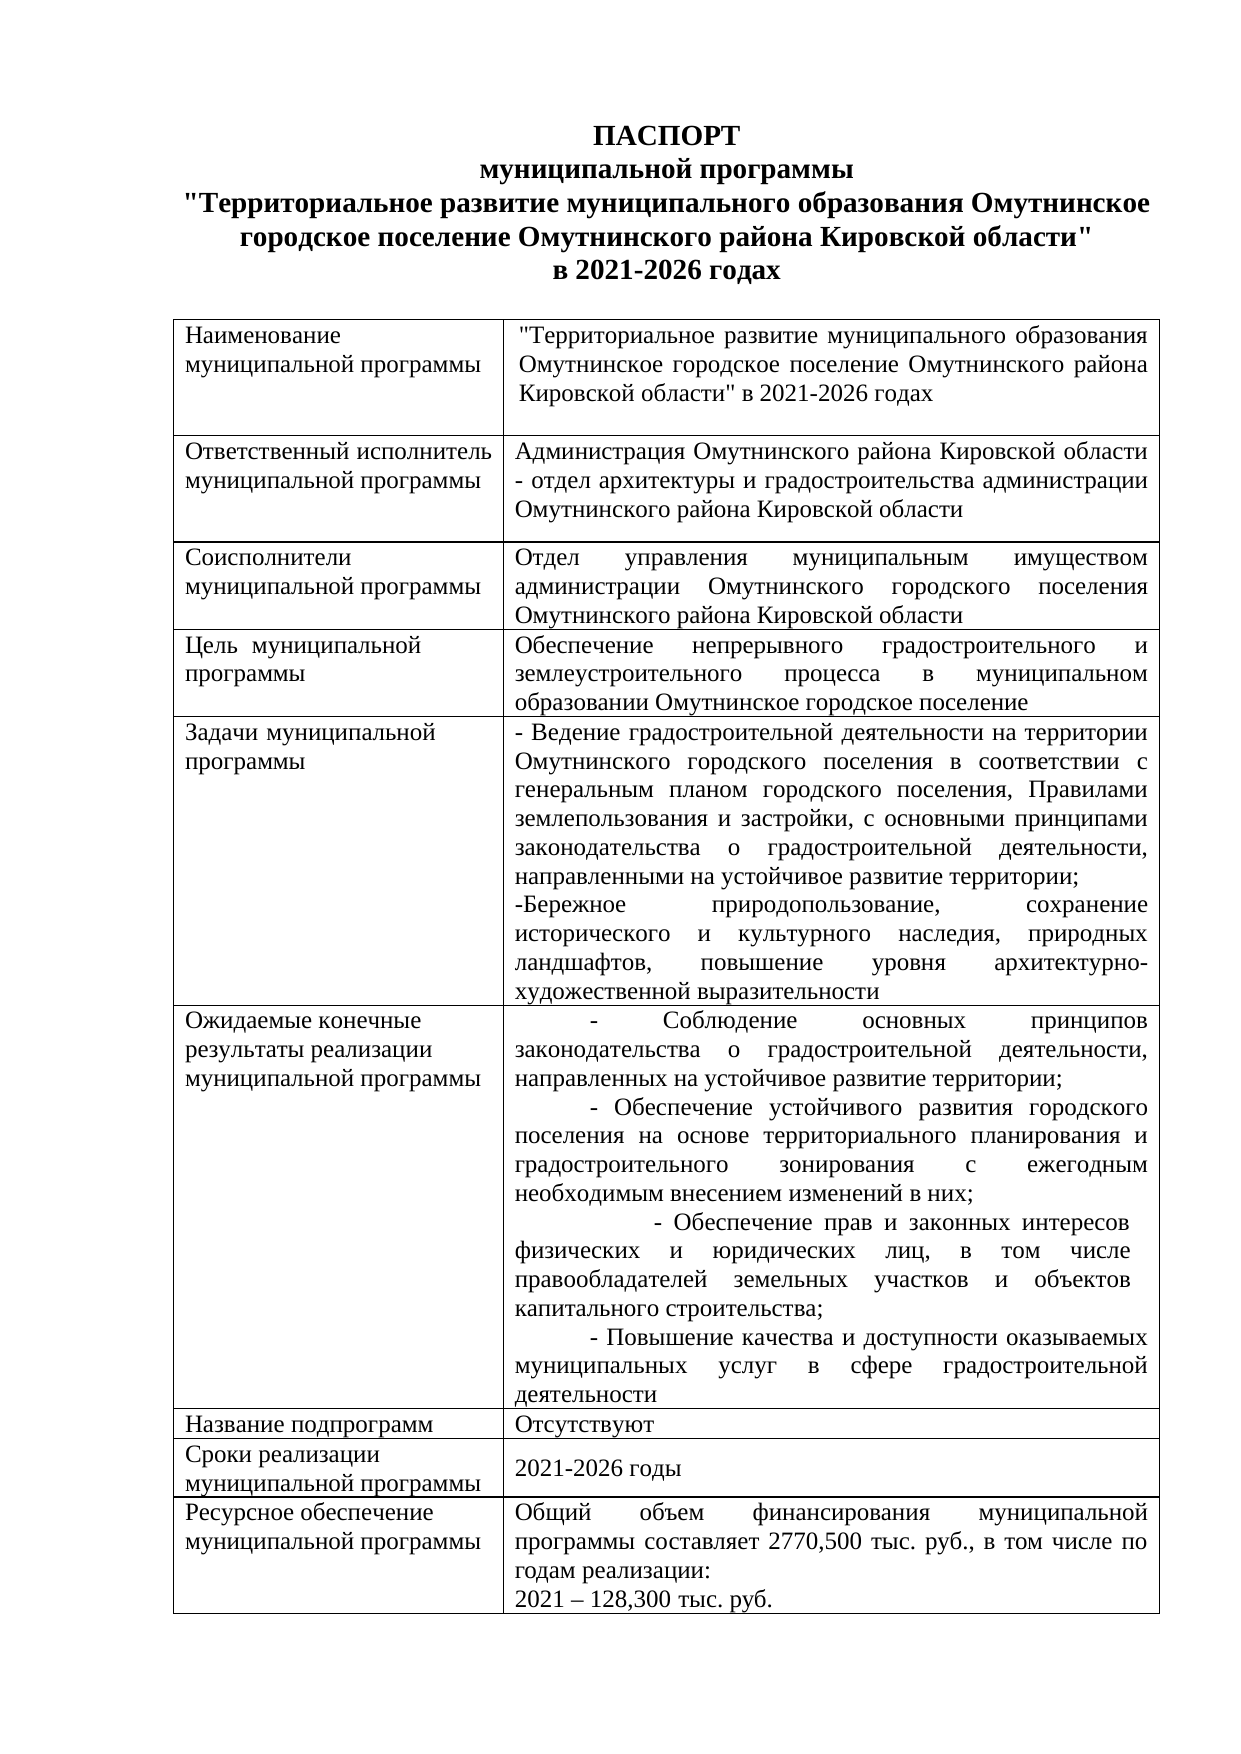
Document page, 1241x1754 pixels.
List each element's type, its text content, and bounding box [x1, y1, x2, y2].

text "Территориальное развитие муниципального образования Омутнинское городское поселение Омутнинского района Кировской области" [181, 185, 1152, 252]
text муниципальной программы [181, 152, 1152, 185]
text ПАСПОРТ [181, 118, 1152, 152]
table_cell 2021-2026 годы [504, 1439, 1159, 1496]
table_cell Администрация Омутнинского района Кировской области - отдел архитектуры и градостроительства администрации Омутнинского района Кировской области [504, 436, 1159, 541]
table_cell Ответственный исполнитель муниципальной программы [174, 436, 503, 541]
table_cell Задачи муниципальной программы [174, 717, 503, 1004]
table_cell Соисполнители муниципальной программы [174, 543, 503, 629]
table_cell Сроки реализации муниципальной программы [174, 1439, 503, 1496]
table_cell Обеспечение непрерывного градостроительного и землеустроительного процесса в муниципальном образовании Омутнинское городское поселение [504, 630, 1159, 716]
text в 2021-2026 годах [181, 252, 1152, 286]
table_cell Отсутствуют [504, 1409, 1159, 1438]
table_cell - Соблюдение основных принципов законодательства о градостроительной деятельности, направленных на устойчивое развитие территории; - Обеспечение устойчивого развития городского поселения на основе территориального планирования и градостроительного зонирования с ежегодным необходимым внесением изменений в них; - Обеспечение прав и законных интересов физических и юридических лиц, в том числе правообладателей земельных участков и объектов капитального строительства; - Повышение качества и доступности оказываемых муниципальных услуг в сфере градостроительной деятельности [504, 1006, 1159, 1408]
table_cell Отдел управления муниципальным имуществом администрации Омутнинского городского поселения Омутнинского района Кировской области [504, 543, 1159, 629]
table_cell - Ведение градостроительной деятельности на территории Омутнинского городского поселения в соответствии с генеральным планом городского поселения, Правилами землепользования и застройки, с основными принципами законодательства о градостроительной деятельности, направленными на устойчивое развитие территории; -Бережное природопользование, сохранение исторического и культурного наследия, природных ландшафтов, повышение уровня архитектурно-художественной выразительности [504, 717, 1159, 1004]
table_cell Цель муниципальной программы [174, 630, 503, 716]
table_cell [504, 1498, 1159, 1612]
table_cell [174, 1498, 503, 1612]
table_header "Территориальное развитие муниципального образования Омутнинское городское поселение Омутнинского района Кировской области" в 2021-2026 годах [504, 320, 1159, 435]
table_cell Название подпрограмм [174, 1409, 503, 1438]
table_cell Ожидаемые конечные результаты реализации муниципальной программы [174, 1006, 503, 1408]
table_header Наименование муниципальной программы [174, 320, 503, 435]
